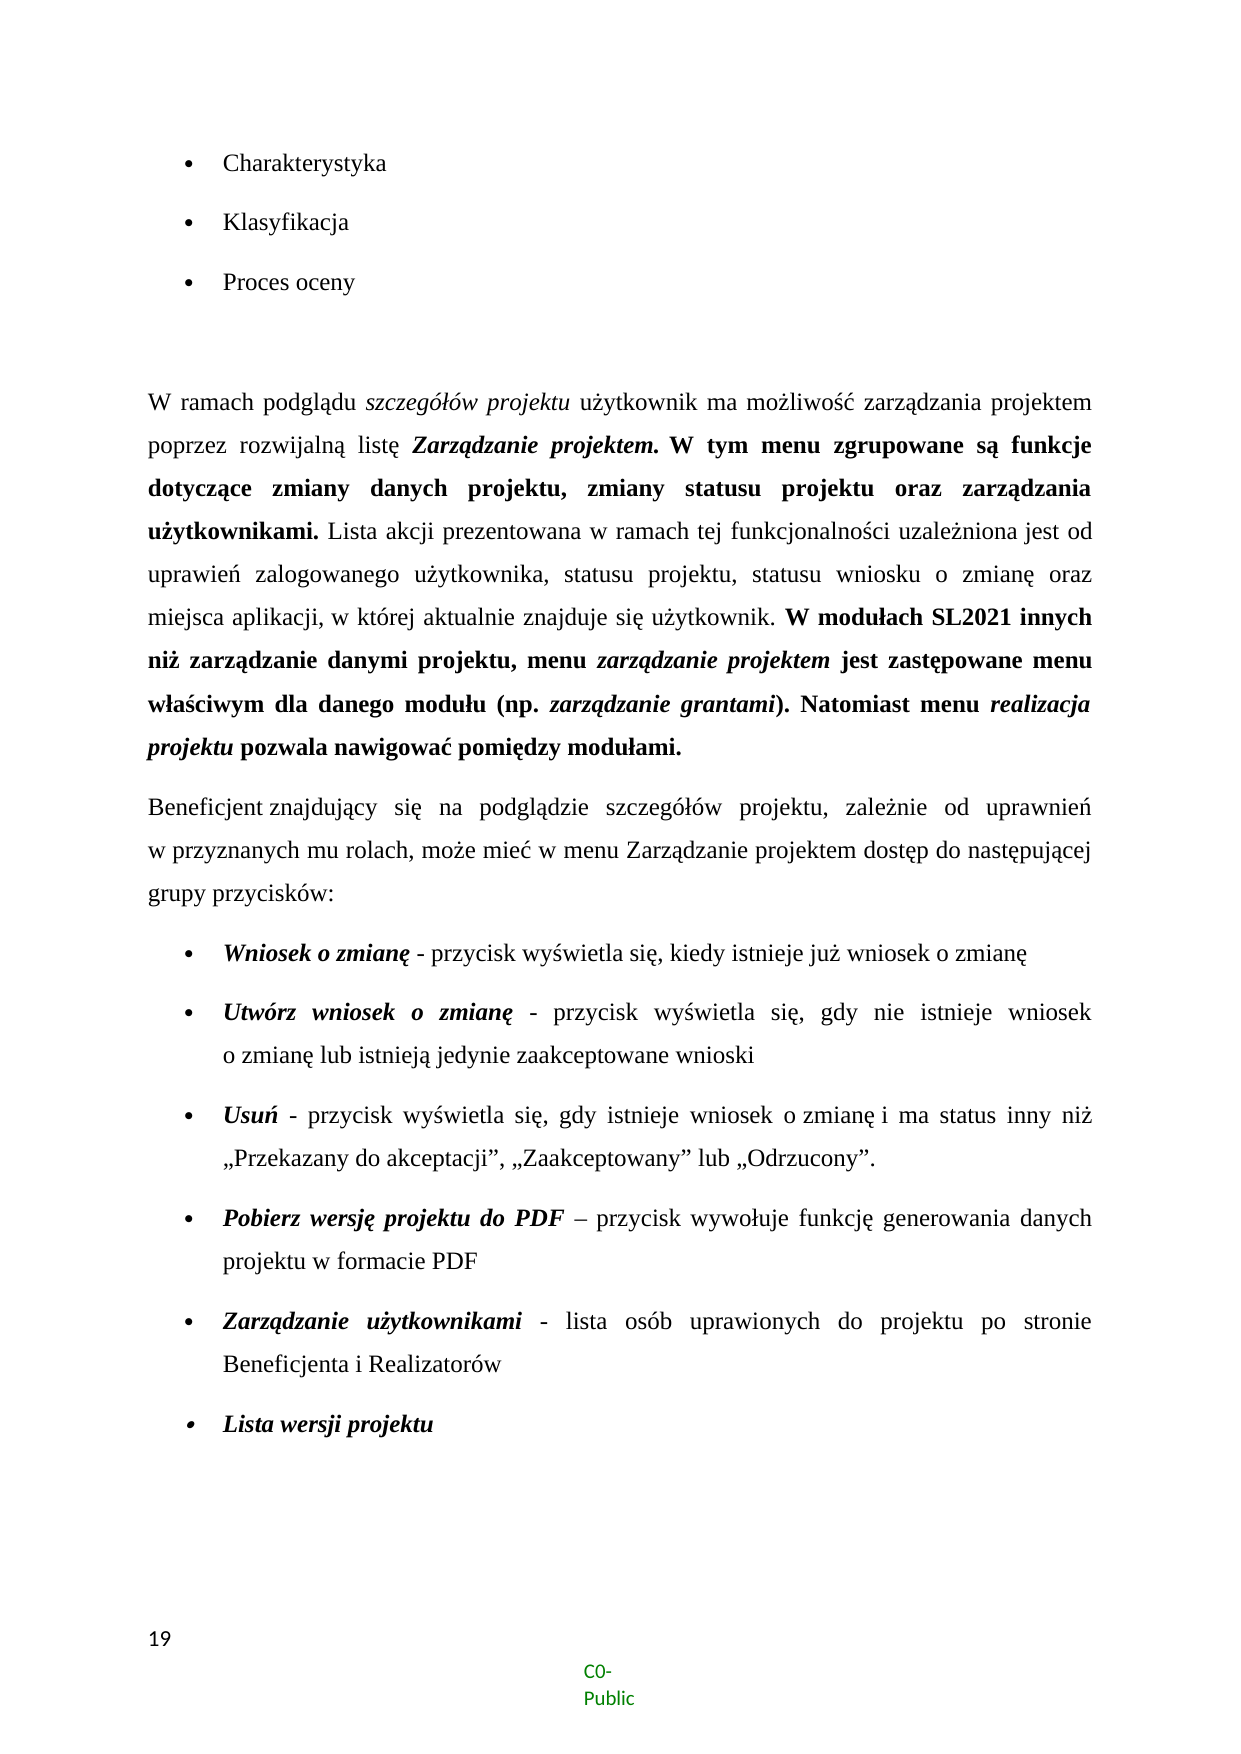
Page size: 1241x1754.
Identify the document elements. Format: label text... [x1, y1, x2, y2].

list Klasyfikacja [185, 207, 1092, 236]
list Lista wersji projektu [185, 1409, 1092, 1438]
list Utwórz wniosek o zmianę - przycisk wyświetla się, gdy nie istnieje wniosek o zmianę lub istnieją jedynie zaakceptowane wnioski [185, 997, 1092, 1069]
list Wniosek o zmianę - przycisk wyświetla się, kiedy istnieje już wniosek o zmianę [185, 938, 1092, 966]
list Pobierz wersję projektu do PDF – przycisk wywołuje funkcję generowania danych projektu w formacie PDF [185, 1203, 1092, 1275]
list Proces oceny [185, 267, 1092, 296]
list Usuń - przycisk wyświetla się, gdy istnieje wniosek o zmianę i ma status inny niż „Przekazany do akceptacji”, „Zaakceptowany” lub „Odrzucony”. [185, 1100, 1092, 1172]
list Charakterystyka [185, 148, 1092, 176]
list Zarządzanie użytkownikami - lista osób uprawionych do projektu po stronie Beneficjenta i Realizatorów [185, 1306, 1092, 1378]
text Beneficjent znajdujący się na podglądzie szczegółów projektu, zależnie od uprawnień w przyznanych mu rolach, może mieć w menu Zarządzanie projektem dostęp do następującej grupy przycisków: [148, 792, 1092, 907]
text W ramach podglądu szczegółów projektu użytkownik ma możliwość zarządzania projektem poprzez rozwijalną listę Zarządzanie projektem. W tym menu zgrupowane są funkcje dotyczące zmiany danych projektu, zmiany statusu projektu oraz zarządzania użytkownikami. Lista akcji prezentowana w ramach tej funkcjonalności uzależniona jest od uprawień zalogowanego użytkownika, statusu projektu, statusu wniosku o zmianę oraz miejsca aplikacji, w której aktualnie znajduje się użytkownik. W modułach SL2021 innych niż zarządzanie danymi projektu, menu zarządzanie projektem jest zastępowane menu właściwym dla danego modułu (np. zarządzanie grantami). Natomiast menu realizacja projektu pozwala nawigować pomiędzy modułami. [148, 387, 1092, 761]
